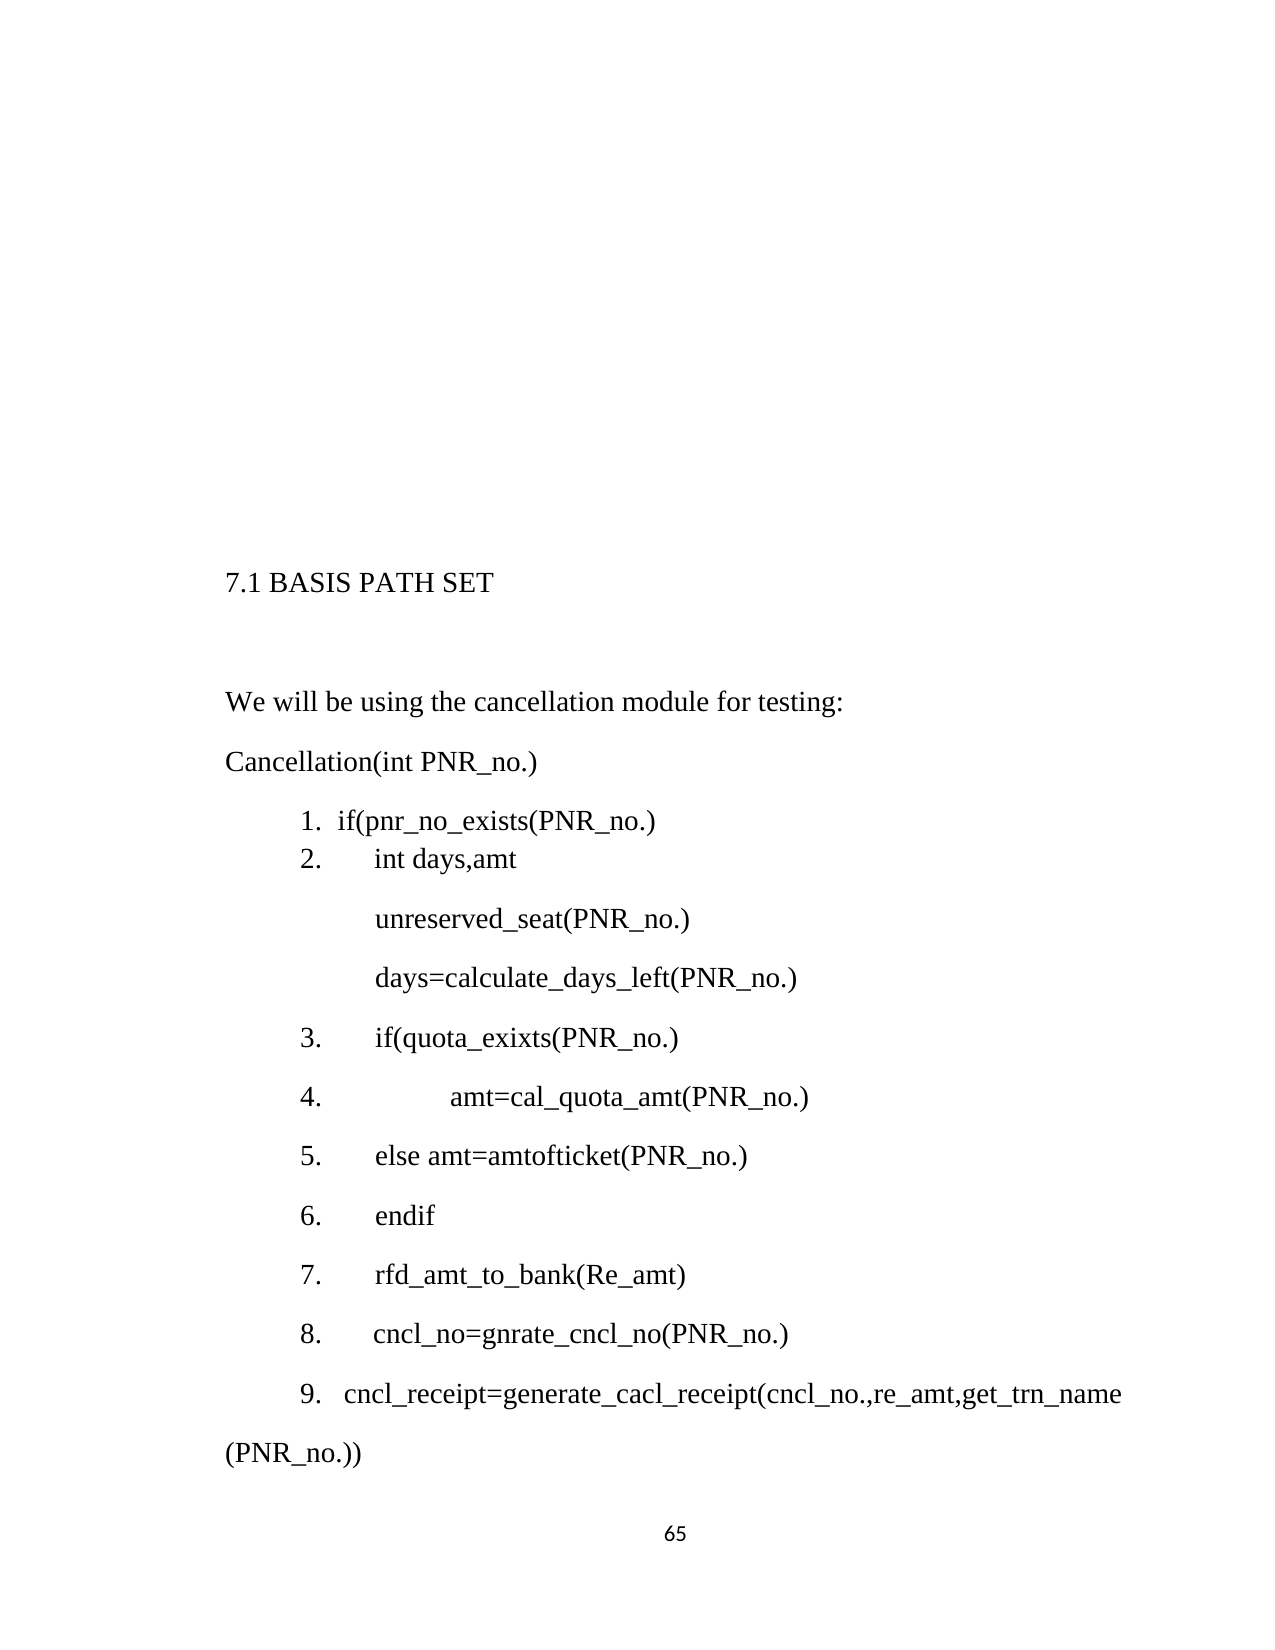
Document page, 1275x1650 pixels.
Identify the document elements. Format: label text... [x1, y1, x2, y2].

text Cancellation(int PNR_no.) [225, 744, 1125, 777]
text 3. if(quota_exixts(PNR_no.) [225, 1020, 1125, 1053]
text 7.1 BASIS PATH SET [225, 566, 1125, 599]
text (PNR_no.)) [225, 1435, 1125, 1469]
text 6. endif [225, 1198, 1125, 1231]
text days=calculate_days_left(PNR_no.) [225, 960, 1125, 994]
list int days,amt [300, 842, 1125, 875]
list if(pnr_no_exists(PNR_no.) [300, 803, 1125, 837]
text 9. cncl_receipt=generate_cacl_receipt(cncl_no.,re_amt,get_trn_name [225, 1376, 1125, 1409]
text 8. cncl_no=gnrate_cncl_no(PNR_no.) [225, 1317, 1125, 1350]
text 7. rfd_amt_to_bank(Re_amt) [225, 1257, 1125, 1291]
text unreserved_seat(PNR_no.) [225, 901, 1125, 934]
text 5. else amt=amtofticket(PNR_no.) [225, 1138, 1125, 1172]
text We will be using the cancellation module for testing: [225, 684, 1125, 718]
text 4. amt=cal_quota_amt(PNR_no.) [225, 1079, 1125, 1113]
